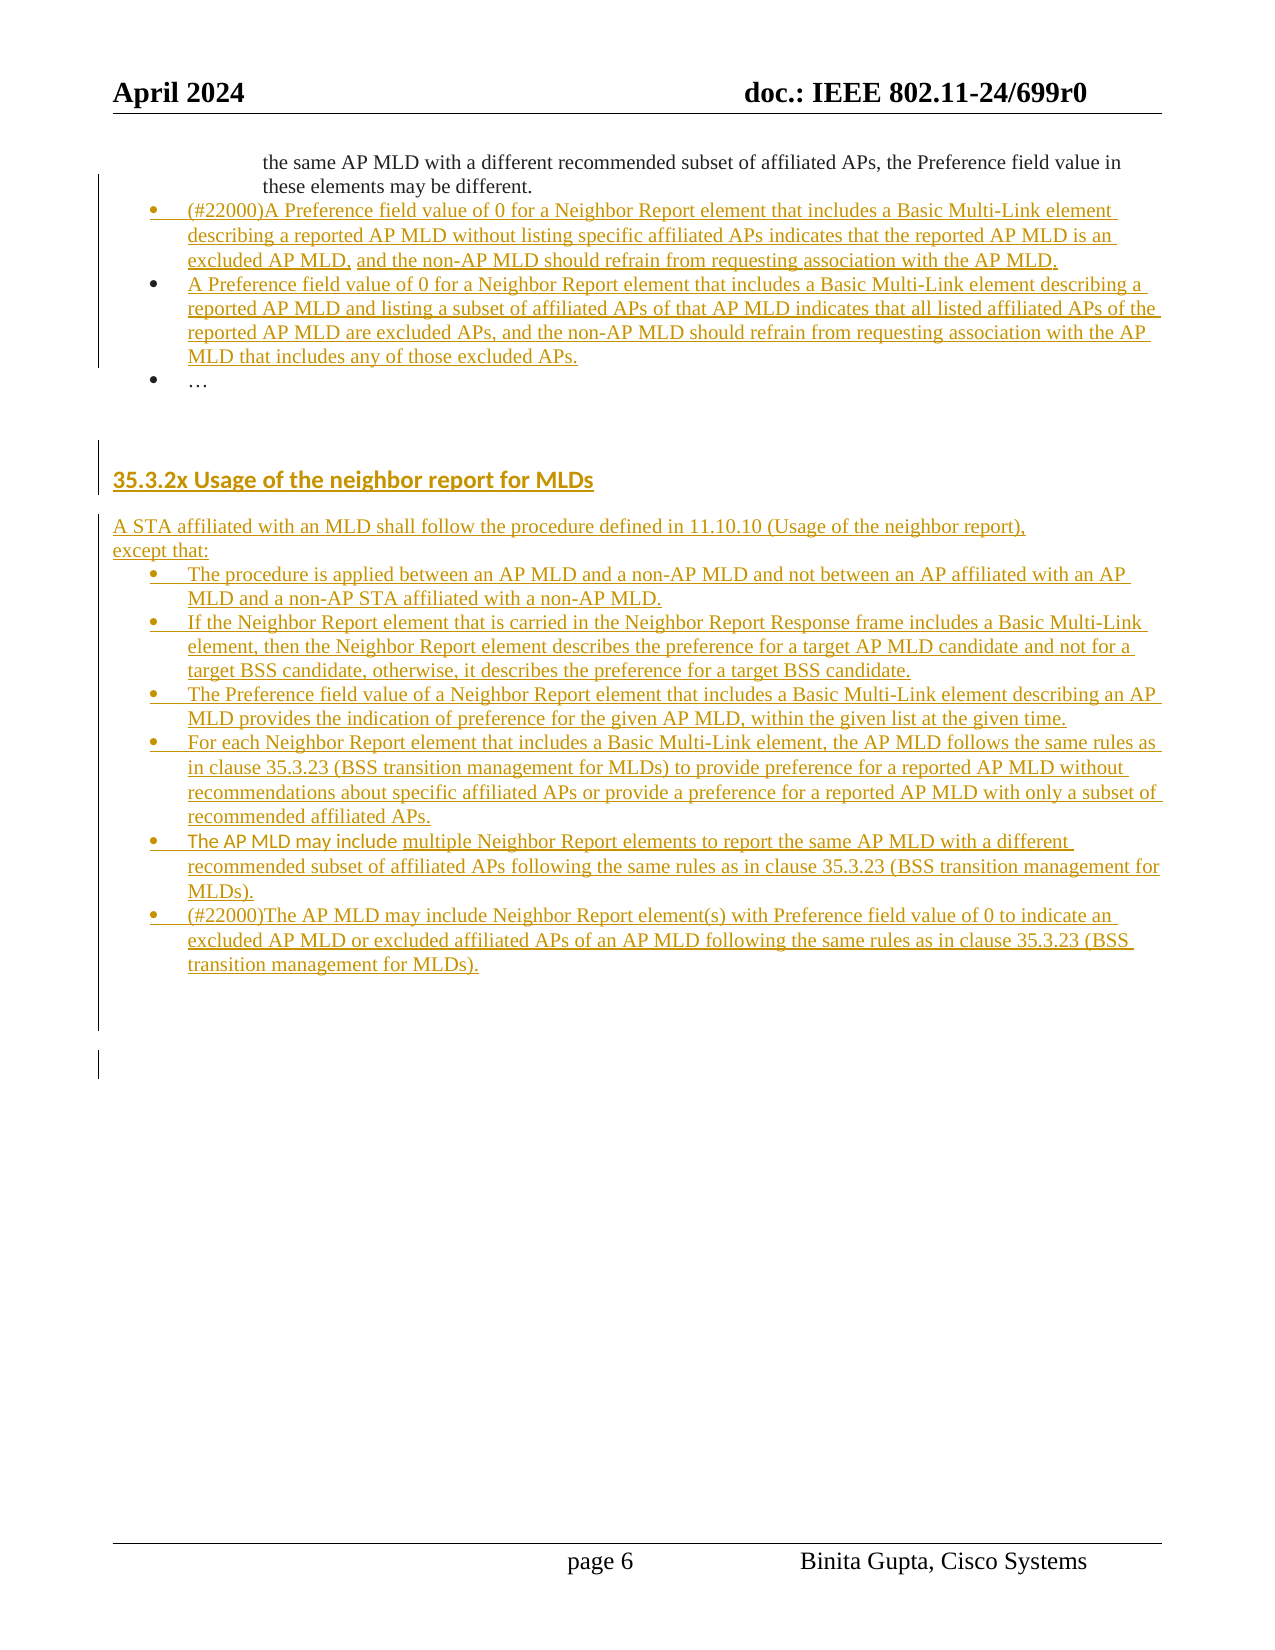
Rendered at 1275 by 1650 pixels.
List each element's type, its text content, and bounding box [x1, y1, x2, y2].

list … [150, 368, 1162, 392]
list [225, 150, 1162, 198]
